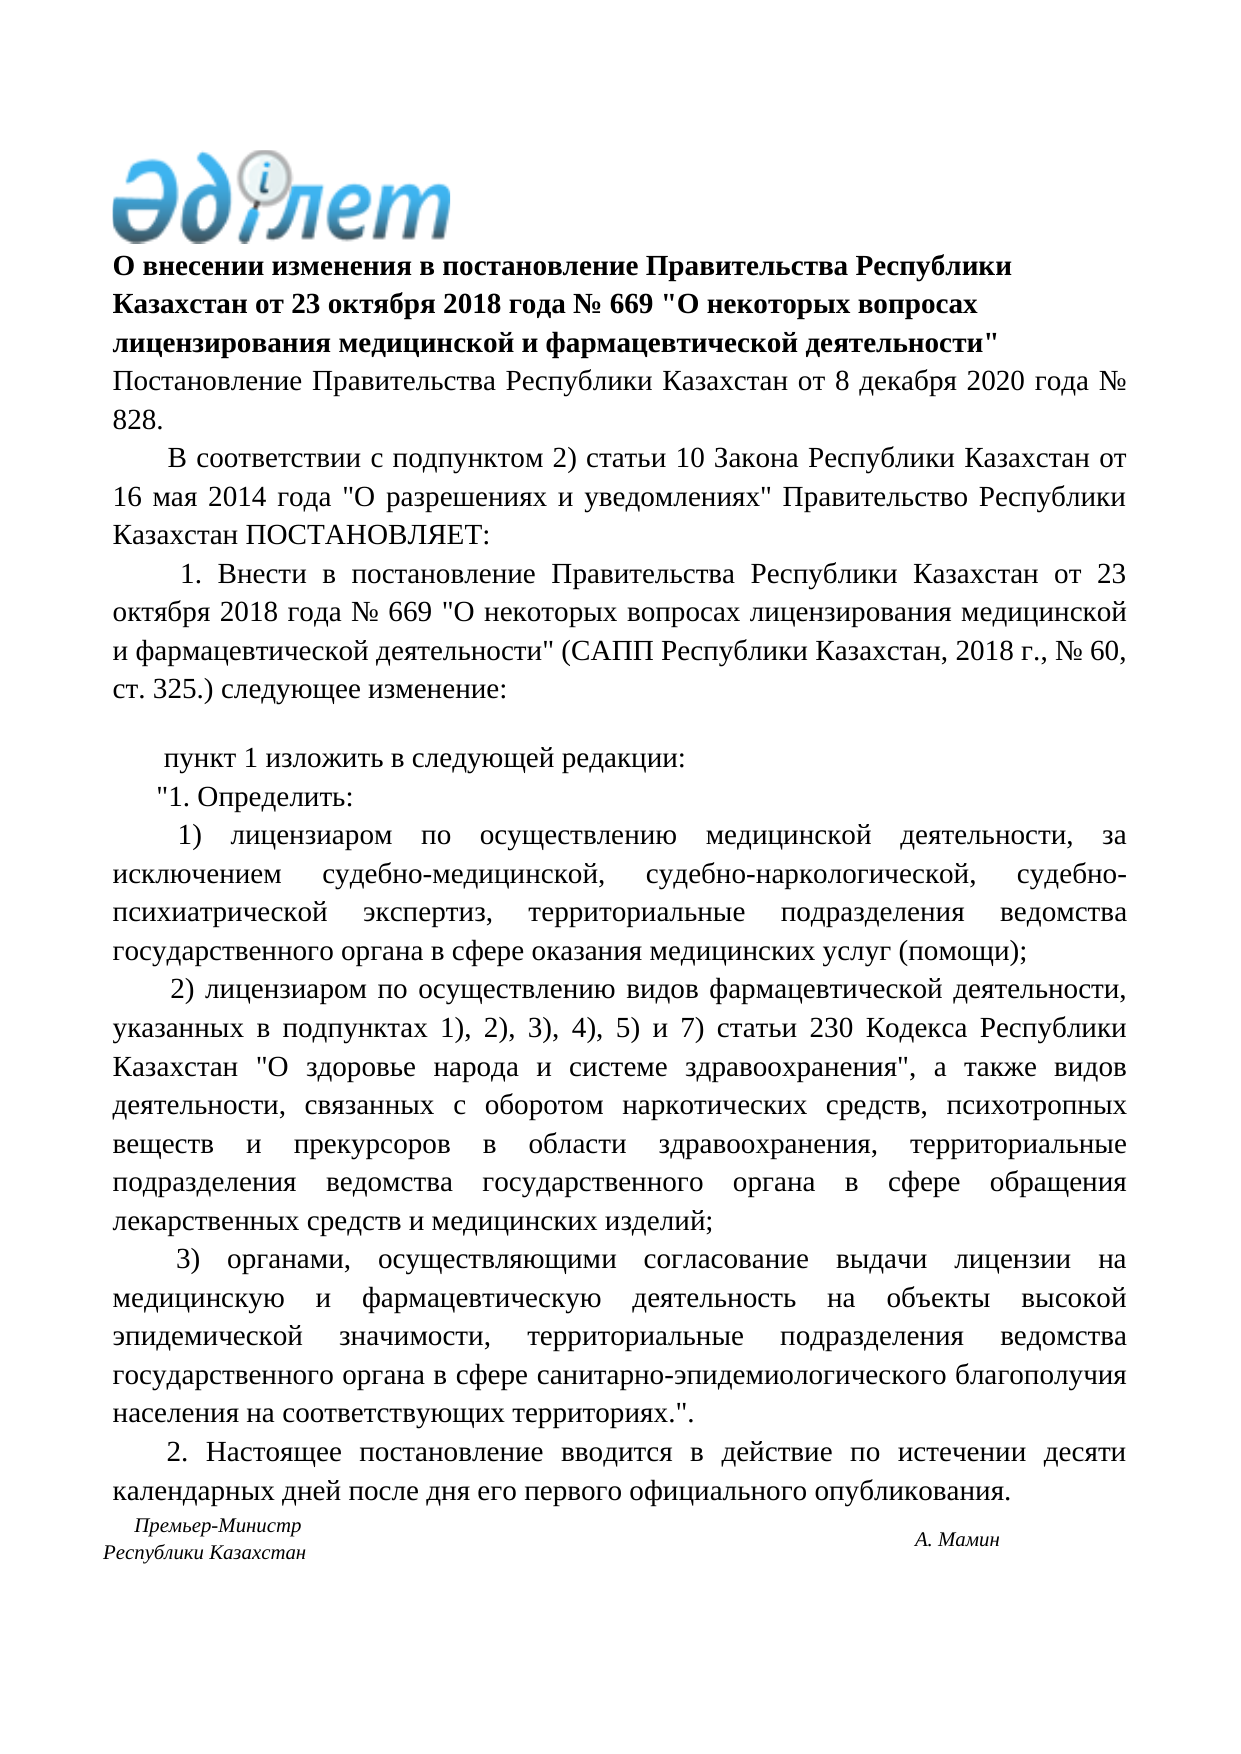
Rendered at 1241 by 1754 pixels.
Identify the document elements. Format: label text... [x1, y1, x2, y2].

text 1. Внести в постановление Правительства Республики Казахстан от 23 октября 2018 года № 669 "О некоторых вопросах лицензирования медицинской и фармацевтической деятельности" (САПП Республики Казахстан, 2018 г., № 60, ст. 325.) следующее изменение: [112, 556, 1128, 705]
text О внесении изменения в постановление Правительства Республики Казахстан от 23 октября 2018 года № 669 "О некоторых вопросах лицензирования медицинской и фармацевтической деятельности" [112, 248, 1128, 358]
text "1. Определить: [112, 779, 1128, 812]
text пункт 1 изложить в следующей редакции: [112, 740, 1128, 774]
text Постановление Правительства Республики Казахстан от 8 декабря 2020 года № 828. [112, 363, 1128, 435]
text 2. Настоящее постановление вводится в действие по истечении десяти календарных дней после дня его первого официального опубликования. [112, 1434, 1128, 1506]
picture [112, 150, 451, 244]
text 3) органами, осуществляющими согласование выдачи лицензии на медицинскую и фармацевтическую деятельность на объекты высокой эпидемической значимости, территориальные подразделения ведомства государственного органа в сфере санитарно-эпидемиологического благополучия населения на соответствующих территориях.". [112, 1241, 1128, 1429]
table_header Премьер-Министр Республики Казахстан [101, 1511, 913, 1570]
text В соответствии с подпунктом 2) статьи 10 Закона Республики Казахстан от 16 мая 2014 года "О разрешениях и уведомлениях" Правительство Республики Казахстан ПОСТАНОВЛЯЕТ: [112, 440, 1128, 551]
text 2) лицензиаром по осуществлению видов фармацевтической деятельности, указанных в подпунктах 1), 2), 3), 4), 5) и 7) статьи 230 Кодекса Республики Казахстан "О здоровье народа и системе здравоохранения", а также видов деятельности, связанных с оборотом наркотических средств, психотропных веществ и прекурсоров в области здравоохранения, территориальные подразделения ведомства государственного органа в сфере обращения лекарственных средств и медицинских изделий; [112, 972, 1128, 1236]
text 1) лицензиаром по осуществлению медицинской деятельности, за исключением судебно-медицинской, судебно-наркологической, судебно-психиатрической экспертиз, территориальные подразделения ведомства государственного органа в сфере оказания медицинских услуг (помощи); [112, 817, 1128, 967]
table_header А. Мамин [913, 1511, 1240, 1570]
